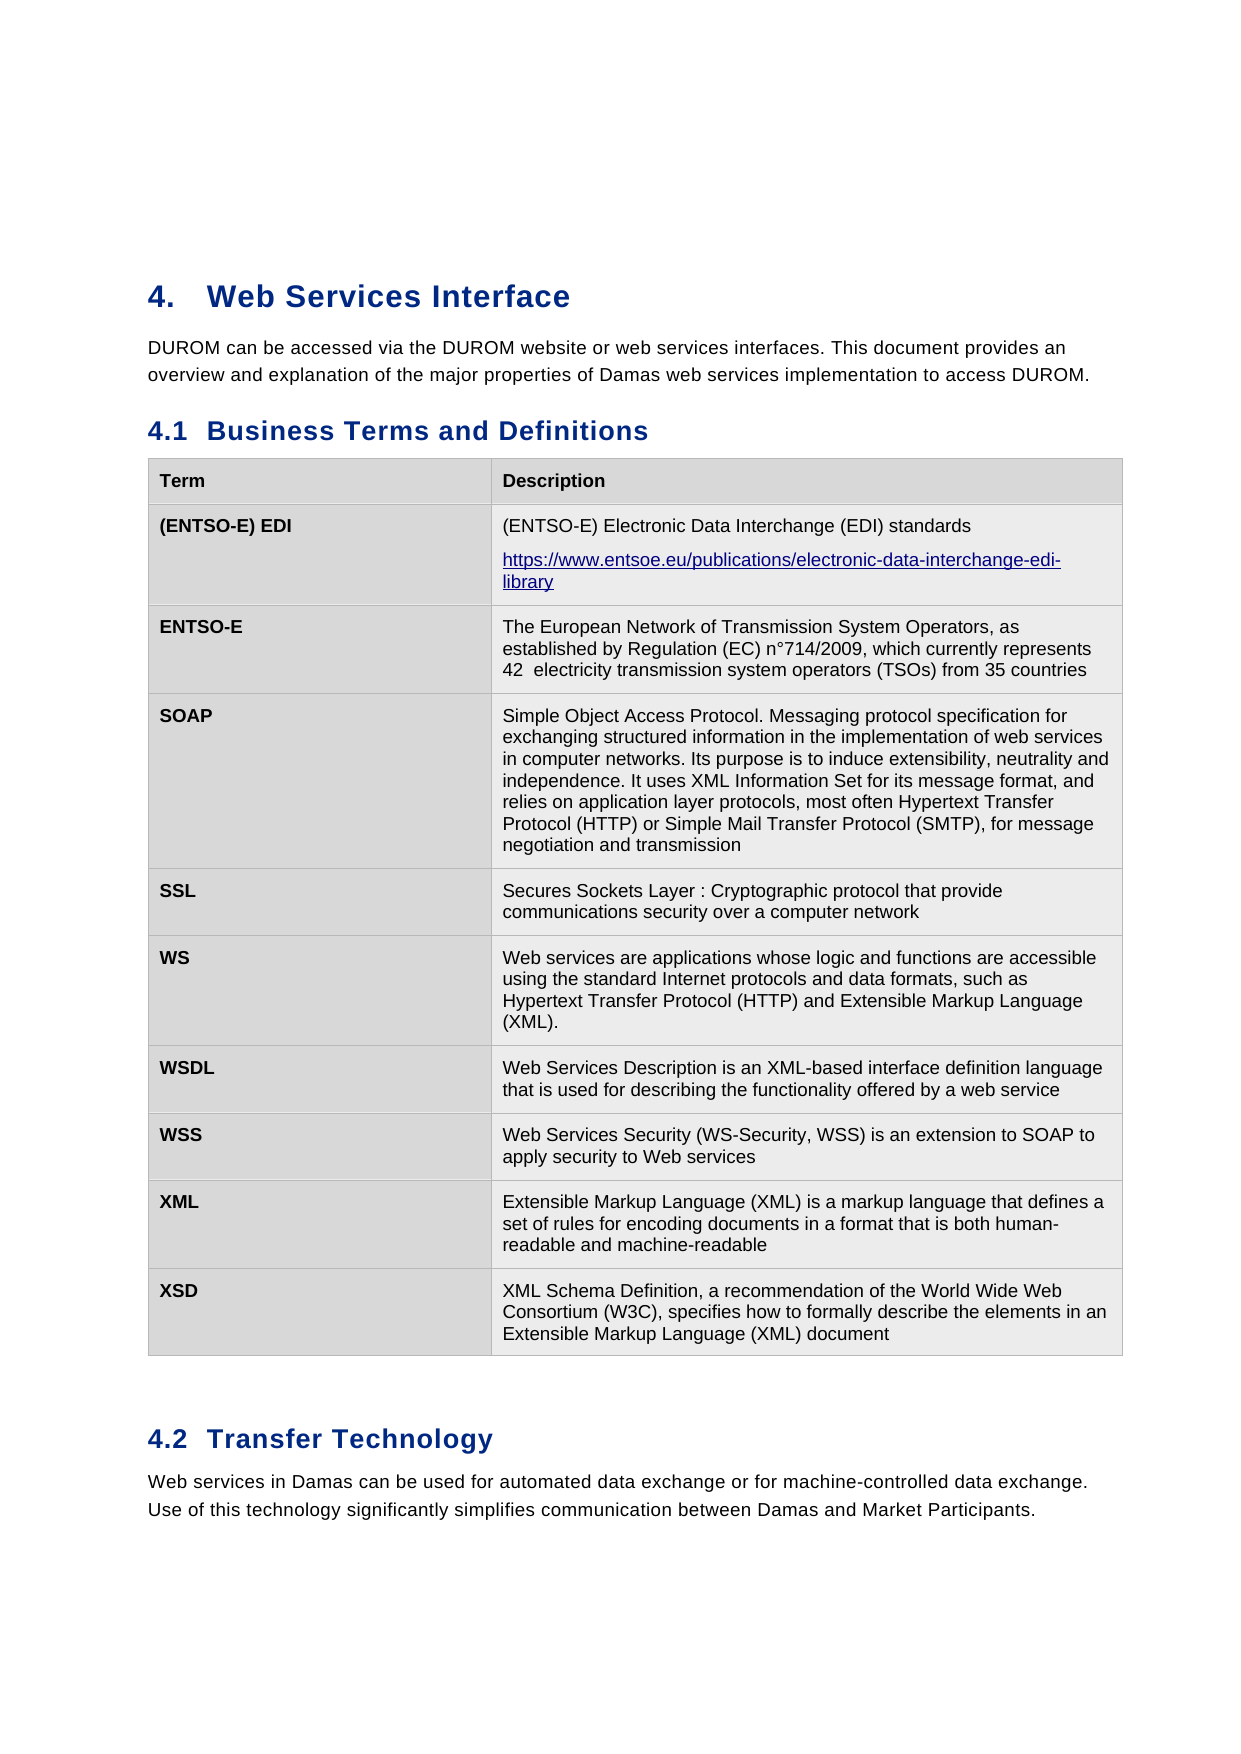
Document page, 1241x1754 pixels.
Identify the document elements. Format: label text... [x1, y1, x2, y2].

table_cell Web Services Security (WS-Security, WSS) is an extension to SOAP to apply security to Web services [492, 1114, 1122, 1179]
table_cell SOAP [149, 694, 491, 868]
text DUROM can be accessed via the DUROM website or web services interfaces. This document provides an overview and explanation of the major properties of Damas web services implementation to access DUROM. [148, 331, 1122, 385]
text Web services in Damas can be used for automated data exchange or for machine-controlled data exchange. Use of this technology significantly simplifies communication between Damas and Market Participants. [148, 1466, 1122, 1520]
subtitle Web Services Interface [148, 278, 1122, 313]
table_cell SSL [149, 869, 491, 935]
table_cell Secures Sockets Layer : Cryptographic protocol that provide communications security over a computer network [492, 869, 1122, 935]
table_cell (ENTSO-E) Electronic Data Interchange (EDI) standards https://www.entsoe.eu/publications/electronic-data-interchange-edi-library [492, 505, 1122, 604]
subtitle Transfer Technology [148, 1423, 1122, 1454]
table_cell (ENTSO-E) EDI [149, 505, 491, 604]
table_cell XML Schema Definition, a recommendation of the World Wide Web Consortium (W3C), specifies how to formally describe the elements in an Extensible Markup Language (XML) document [492, 1269, 1122, 1355]
table_cell Simple Object Access Protocol. Messaging protocol specification for exchanging structured information in the implementation of web services in computer networks. Its purpose is to induce extensibility, neutrality and independence. It uses XML Information Set for its message format, and relies on application layer protocols, most often Hypertext Transfer Protocol (HTTP) or Simple Mail Transfer Protocol (SMTP), for message negotiation and transmission [492, 694, 1122, 868]
table_header Term [149, 459, 491, 503]
table_cell WSDL [149, 1046, 491, 1112]
subtitle Business Terms and Definitions [148, 415, 1122, 446]
table_cell WS [149, 936, 491, 1045]
table_cell ENTSO-E [149, 606, 491, 693]
table_cell WSS [149, 1114, 491, 1179]
table_header Description [492, 459, 1122, 503]
table_cell XML [149, 1181, 491, 1268]
table_cell XSD [149, 1269, 491, 1355]
table_cell Web services are applications whose logic and functions are accessible using the standard Internet protocols and data formats, such as Hypertext Transfer Protocol (HTTP) and Extensible Markup Language (XML). [492, 936, 1122, 1045]
table_cell Extensible Markup Language (XML) is a markup language that defines a set of rules for encoding documents in a format that is both human-readable and machine-readable [492, 1181, 1122, 1268]
table_cell The European Network of Transmission System Operators, as established by Regulation (EC) n°714/2009, which currently represents 42 electricity transmission system operators (TSOs) from 35 countries [492, 606, 1122, 693]
table_cell Web Services Description is an XML-based interface definition language that is used for describing the functionality offered by a web service [492, 1046, 1122, 1112]
